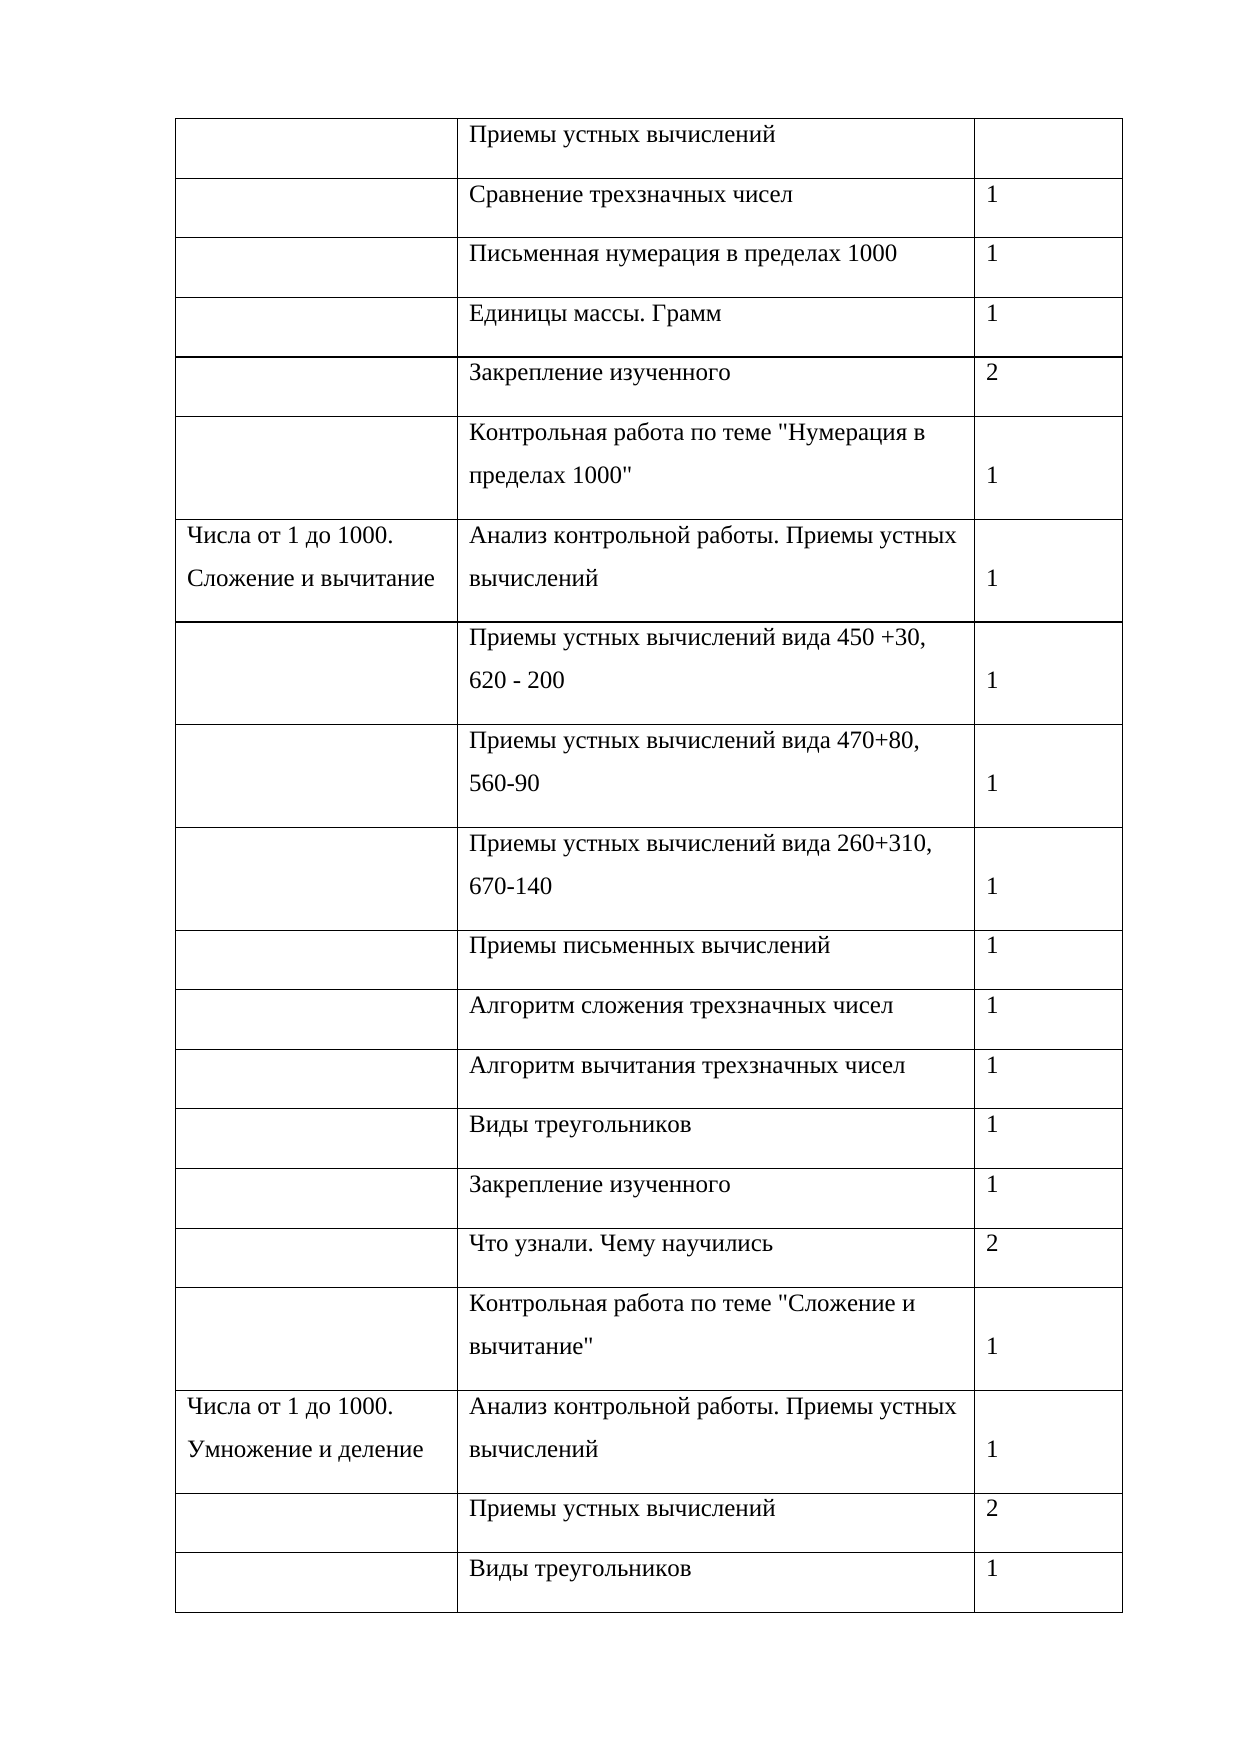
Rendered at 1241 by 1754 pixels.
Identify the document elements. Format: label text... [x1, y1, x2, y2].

table_cell Приемы устных вычислений вида 450 +30, 620 - 200 [458, 623, 974, 724]
table_cell Приемы письменных вычислений [458, 931, 974, 989]
table_cell Приемы устных вычислений вида 470+80, 560-90 [458, 725, 974, 827]
table_cell Закрепление изученного [458, 1169, 974, 1227]
table_cell Приемы устных вычислений [458, 1494, 974, 1552]
table_cell [176, 1288, 457, 1390]
table_cell 1 [975, 1391, 1122, 1492]
table_cell Контрольная работа по теме "Нумерация в пределах 1000" [458, 417, 974, 519]
table_cell [176, 725, 457, 827]
table_cell [176, 1169, 457, 1227]
table_cell 1 [975, 828, 1122, 929]
table_cell Виды треугольников [458, 1553, 974, 1612]
table_cell 1 [975, 1288, 1122, 1390]
table_cell 1 [975, 1050, 1122, 1108]
table_cell [176, 1050, 457, 1108]
table_cell 2 [975, 1229, 1122, 1287]
table_cell Алгоритм сложения трехзначных чисел [458, 990, 974, 1049]
table_cell 2 [975, 358, 1122, 416]
table_cell [176, 828, 457, 929]
table_cell Закрепление изученного [458, 358, 974, 416]
table_cell Письменная нумерация в пределах 1000 [458, 238, 974, 297]
table_cell 1 [975, 1109, 1122, 1168]
table_cell 1 [975, 520, 1122, 621]
table_cell Сравнение трехзначных чисел [458, 179, 974, 237]
table_cell [176, 417, 457, 519]
table_cell 1 [975, 298, 1122, 356]
table_cell Контрольная работа по теме "Сложение и вычитание" [458, 1288, 974, 1390]
table_cell Приемы устных вычислений вида 260+310, 670-140 [458, 828, 974, 929]
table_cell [458, 119, 974, 178]
table_cell Алгоритм вычитания трехзначных чисел [458, 1050, 974, 1108]
table_cell 1 [975, 990, 1122, 1049]
table_cell Виды треугольников [458, 1109, 974, 1168]
table_cell [176, 179, 457, 237]
table_cell [176, 1553, 457, 1612]
table_cell 1 [975, 1169, 1122, 1227]
table_cell 1 [975, 417, 1122, 519]
table_cell 1 [975, 238, 1122, 297]
table_cell [176, 298, 457, 356]
table_cell [176, 623, 457, 724]
table_cell 2 [975, 1494, 1122, 1552]
table_cell Анализ контрольной работы. Приемы устных вычислений [458, 520, 974, 621]
table_cell [176, 1109, 457, 1168]
table_cell [176, 1229, 457, 1287]
table_cell 1 [975, 725, 1122, 827]
table_cell [176, 1494, 457, 1552]
table_cell Числа от 1 до 1000. Сложение и вычитание [176, 520, 457, 621]
table_cell [176, 119, 457, 178]
table_cell Единицы массы. Грамм [458, 298, 974, 356]
table_cell [176, 238, 457, 297]
table_cell [176, 931, 457, 989]
table_cell 1 [975, 119, 1122, 178]
table_cell 1 [975, 1553, 1122, 1612]
table_cell 1 [975, 931, 1122, 989]
table_cell Анализ контрольной работы. Приемы устных вычислений [458, 1391, 974, 1492]
table_cell 1 [975, 623, 1122, 724]
table_cell Числа от 1 до 1000. Умножение и деление [176, 1391, 457, 1492]
table_cell Что узнали. Чему научились [458, 1229, 974, 1287]
table_cell 1 [975, 179, 1122, 237]
table_cell [176, 358, 457, 416]
table_cell [176, 990, 457, 1049]
